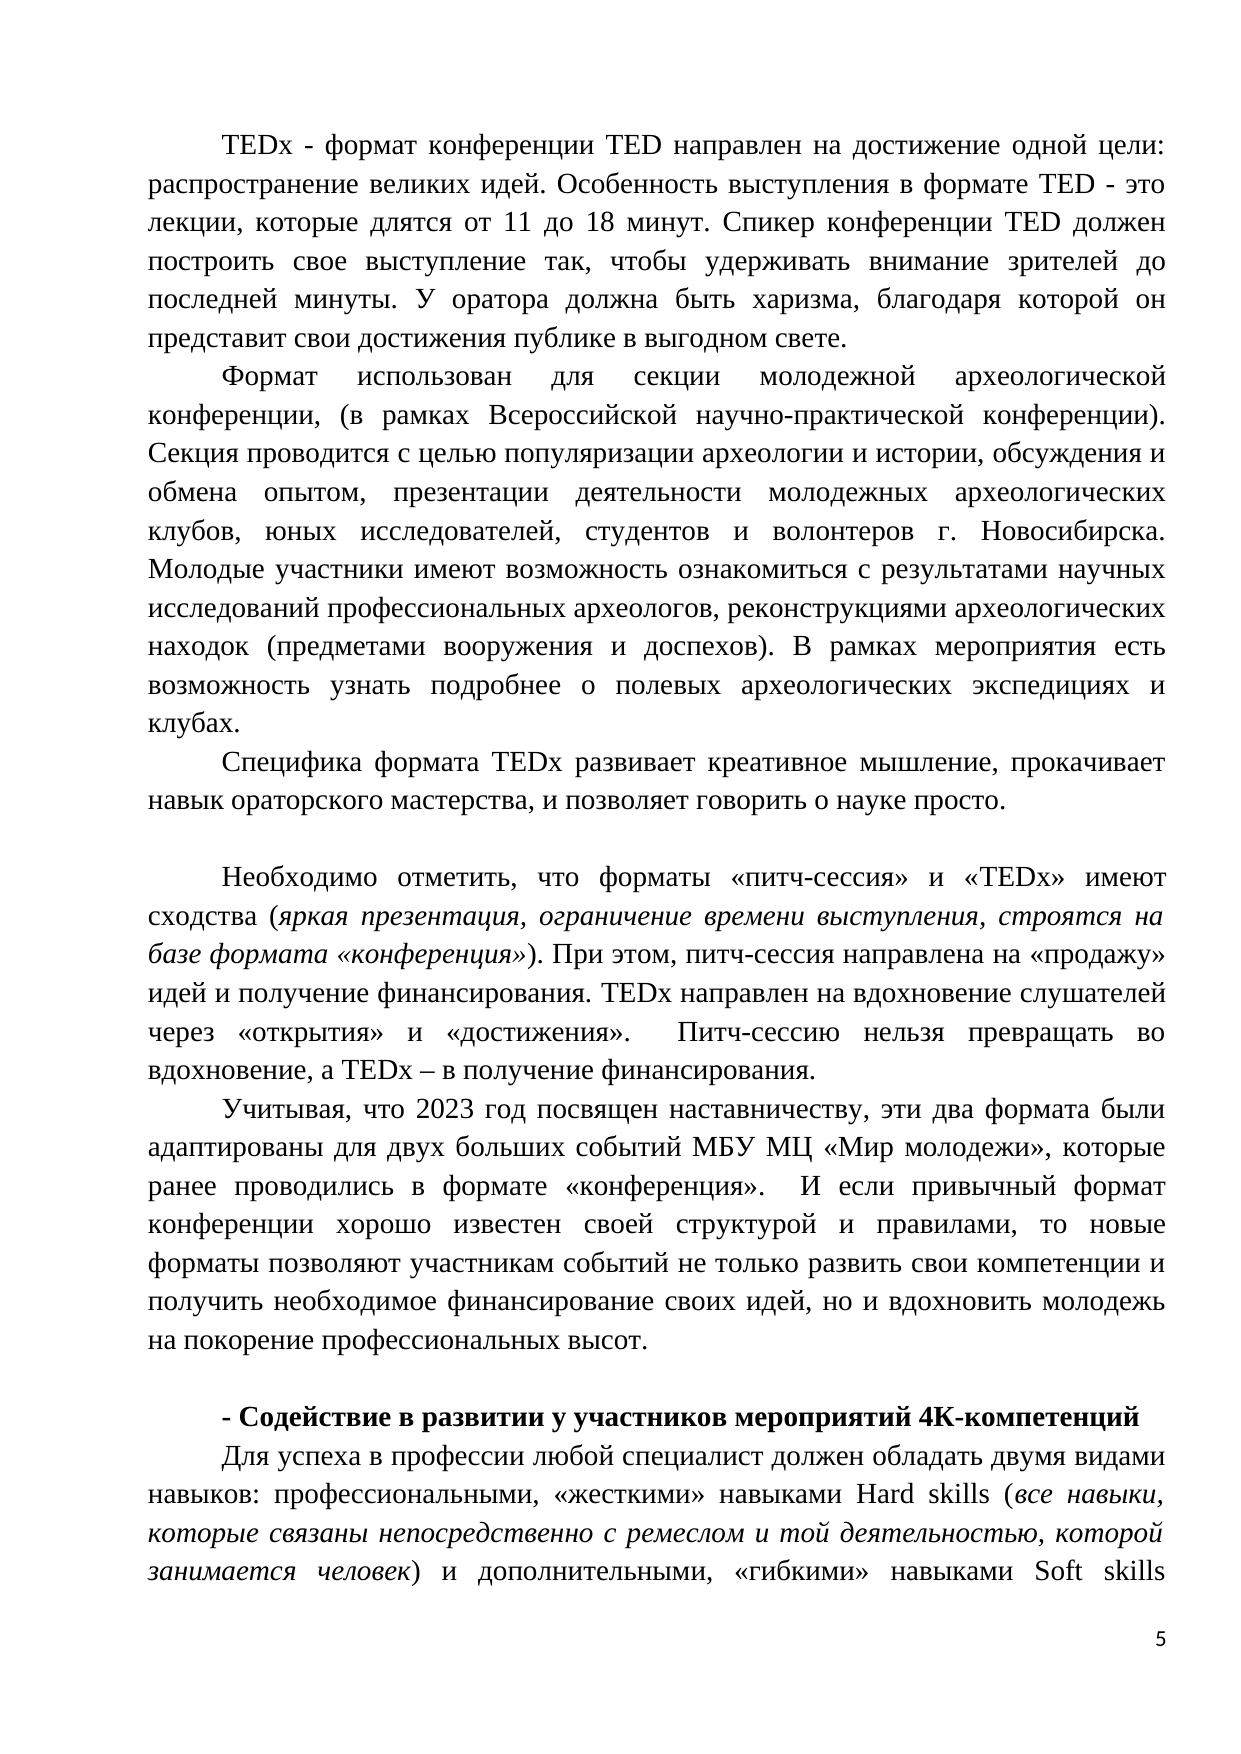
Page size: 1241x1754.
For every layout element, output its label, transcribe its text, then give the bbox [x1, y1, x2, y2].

text Необходимо отметить, что форматы «питч-сессия» и «TEDх» имеют сходства (яркая презентация, ограничение времени выступления, строятся на базе формата «конференция»). При этом, питч-сессия направлена на «продажу» идей и получение финансирования. TEDх направлен на вдохновение слушателей через «открытия» и «достижения». Питч-сессию нельзя превращать во вдохновение, а TEDх – в получение финансирования. [148, 859, 1167, 1086]
text Учитывая, что 2023 год посвящен наставничеству, эти два формата были адаптированы для двух больших событий МБУ МЦ «Мир молодежи», которые ранее проводились в формате «конференция». И если привычный формат конференции хорошо известен своей структурой и правилами, то новые форматы позволяют участникам событий не только развить свои компетенции и получить необходимое финансирование своих идей, но и вдохновить молодежь на покорение профессиональных высот. [148, 1091, 1167, 1356]
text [148, 1438, 1167, 1587]
text TEDх - формат конференции TED направлен на достижение одной цели: распространение великих идей. Особенность выступления в формате TED - это лекции, которые длятся от 11 до 18 минут. Спикер конференции TED должен построить свое выступление так, чтобы удерживать внимание зрителей до последней минуты. У оратора должна быть харизма, благодаря которой он представит свои достижения публике в выгодном свете. [148, 127, 1167, 353]
text Формат использован для секции молодежной археологической конференции, (в рамках Всероссийской научно-практической конференции). Секция проводится с целью популяризации археологии и истории, обсуждения и обмена опытом, презентации деятельности молодежных археологических клубов, юных исследователей, студентов и волонтеров г. Новосибирска. Молодые участники имеют возможность ознакомиться с результатами научных исследований профессиональных археологов, реконструкциями археологических находок (предметами вооружения и доспехов). В рамках мероприятия есть возможность узнать подробнее о полевых археологических экспедициях и клубах. [148, 358, 1167, 739]
text - Содействие в развитии у участников мероприятий 4К-компетенций [148, 1399, 1167, 1433]
text Специфика формата TEDх развивает креативное мышление, прокачивает навык ораторского мастерства, и позволяет говорить о науке просто. [148, 744, 1167, 816]
